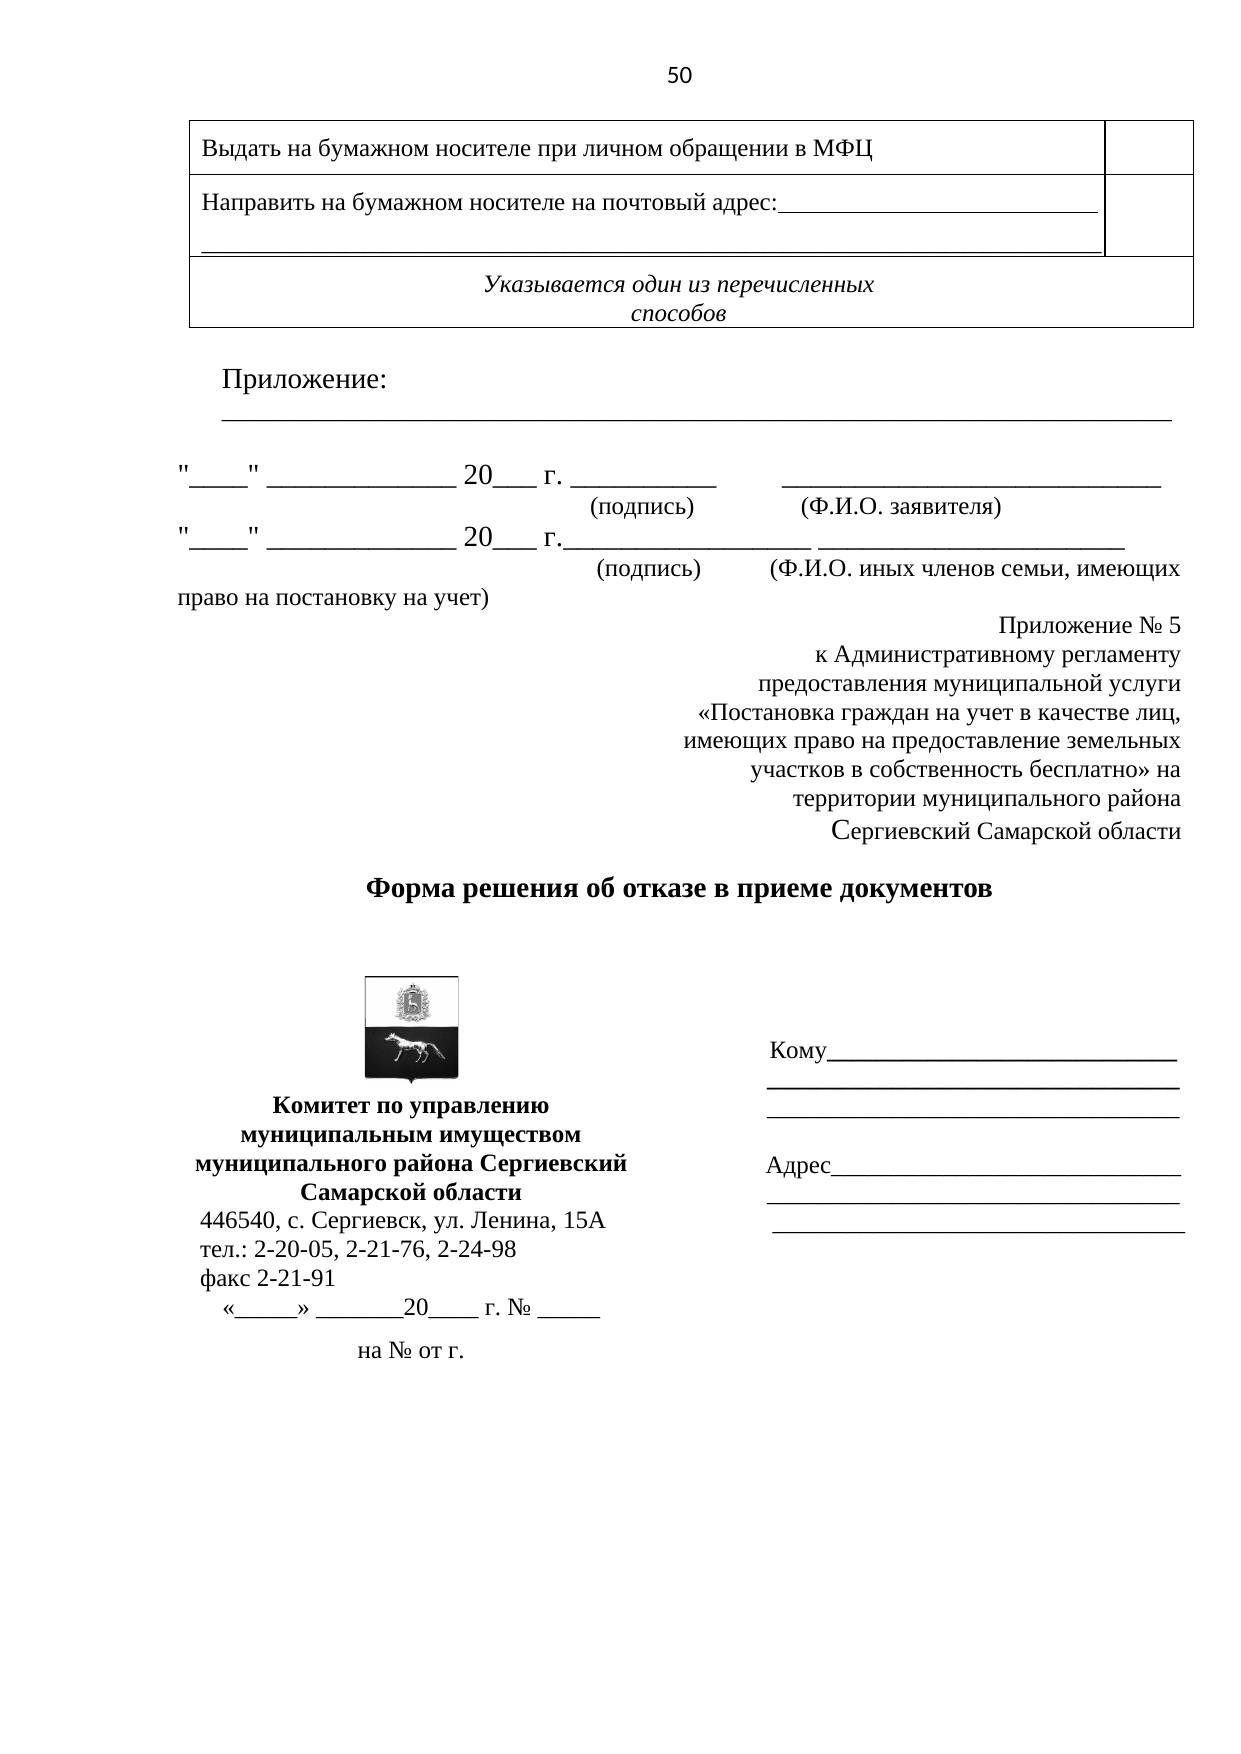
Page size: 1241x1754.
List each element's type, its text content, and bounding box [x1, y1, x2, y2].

table_cell Указывается один из перечисленных способов [190, 257, 1193, 327]
picture [364, 976, 459, 1084]
text участков в собственность бесплатно» на [177, 754, 1181, 783]
subtitle к Административному регламенту [177, 639, 1181, 668]
table_cell [1106, 175, 1193, 256]
text имеющих право на предоставление земельных [177, 726, 1181, 754]
subtitle Приложение № 5 [177, 611, 1181, 639]
table_cell [1106, 121, 1193, 174]
subtitle Сергиевский Самарской области [177, 812, 1181, 845]
text предоставления муниципальной услуги [177, 668, 1181, 697]
table_cell Выдать на бумажном носителе при личном обращении в МФЦ [190, 121, 1104, 174]
subtitle Форма решения об отказе в приеме документов [177, 870, 1181, 904]
text территории муниципального района [177, 783, 1181, 812]
table_cell Направить на бумажном носителе на почтовый адрес: ________________________________________________________________________ [190, 175, 1104, 256]
text "____" _____________ 20___ г._________________ _____________________ [177, 519, 1181, 553]
text ____________________________________________________________________________ [222, 395, 1181, 424]
text Приложение: [222, 361, 1181, 395]
text (подпись) (Ф.И.О. иных членов семьи, имеющих право на постановку на учет) [177, 553, 1181, 611]
text "____" _____________ 20___ г. __________ __________________________ [177, 457, 1181, 491]
text (подпись) (Ф.И.О. заявителя) [177, 491, 1181, 519]
text «Постановка граждан на учет в качестве лиц, [177, 697, 1181, 726]
